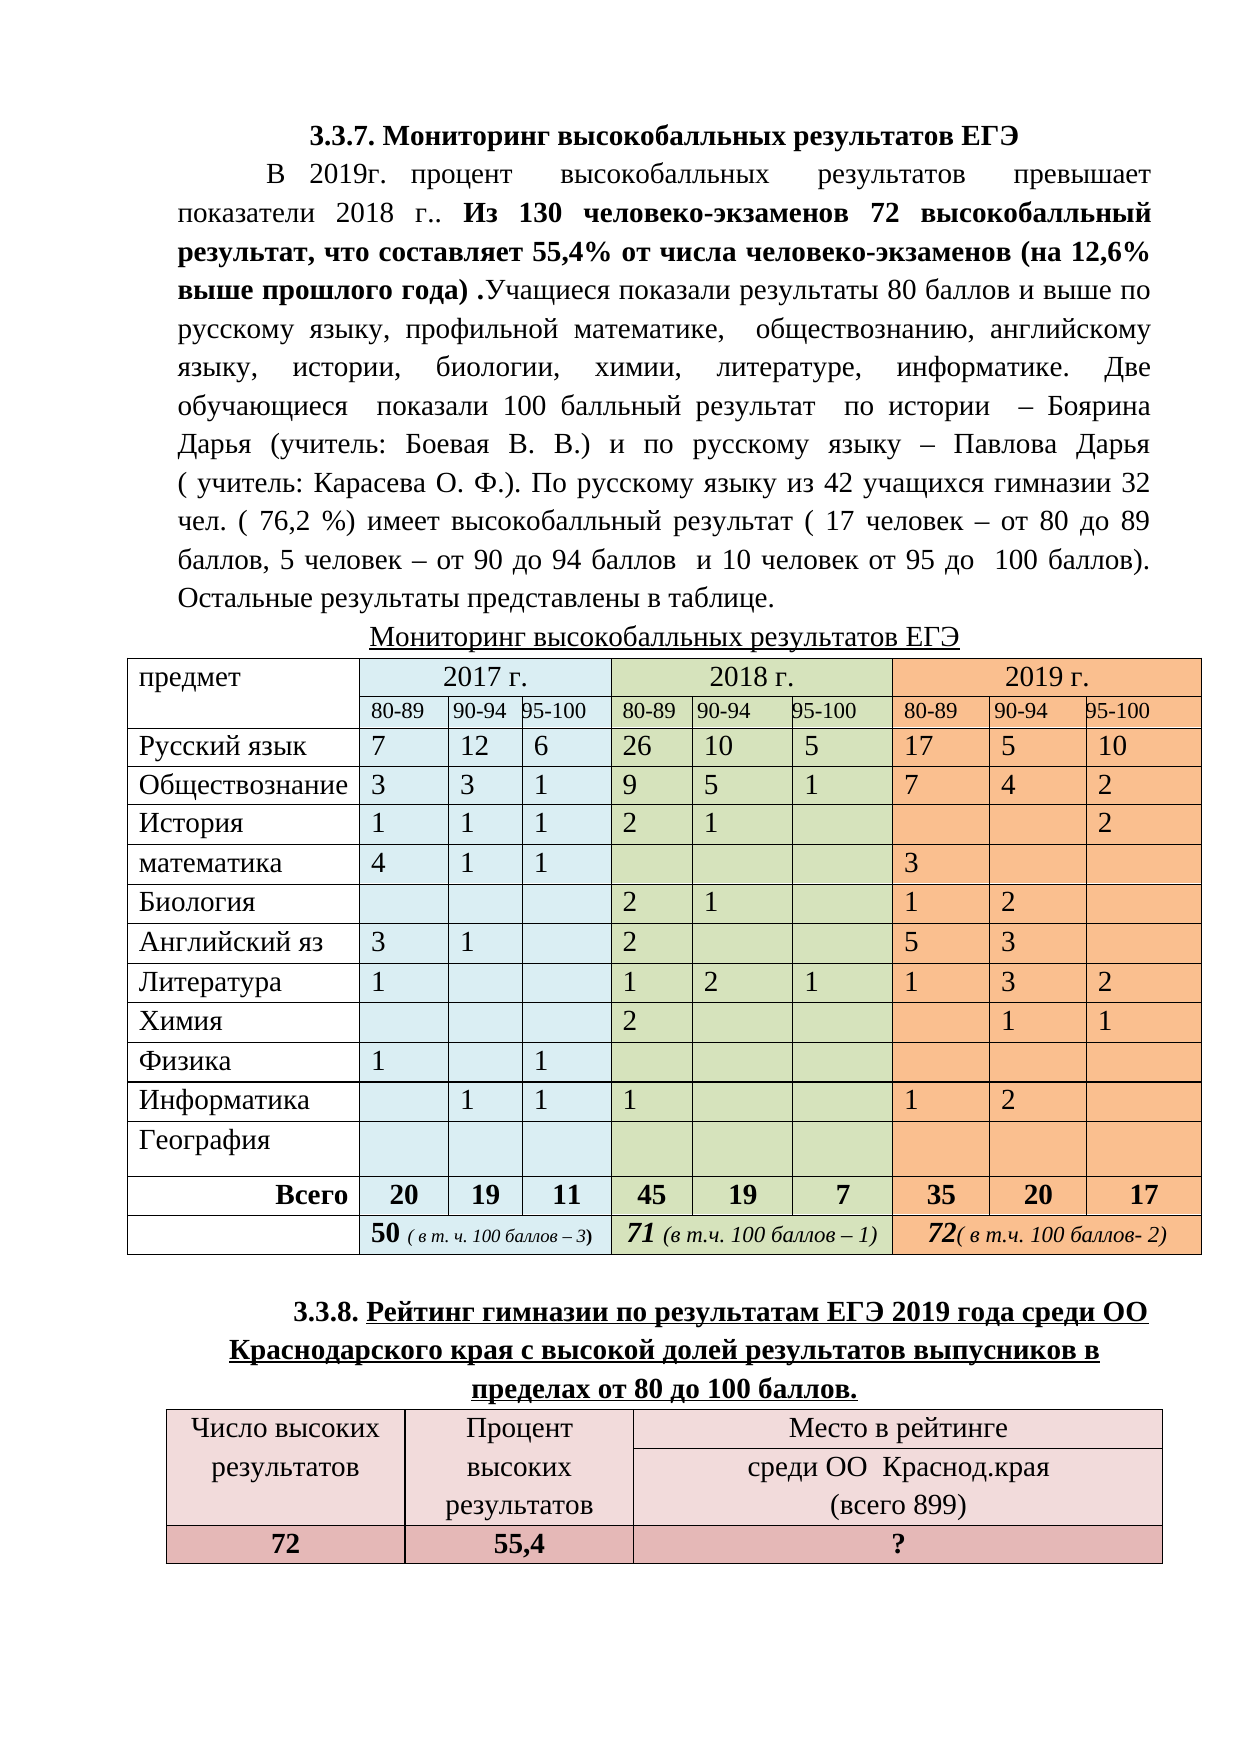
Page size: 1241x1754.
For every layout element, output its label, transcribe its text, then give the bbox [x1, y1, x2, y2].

table_cell [990, 845, 1086, 883]
table_cell Всего [128, 1177, 359, 1214]
table_cell [793, 924, 892, 963]
table_cell История [128, 805, 359, 844]
table_cell 4 [360, 845, 448, 883]
table_cell 19 [449, 1177, 522, 1214]
table_cell 1 [523, 805, 611, 844]
table_cell 3 [893, 845, 989, 883]
table_cell [449, 964, 522, 1002]
table_cell 17 [893, 729, 989, 766]
table_cell 1 [523, 1083, 611, 1121]
table_cell 1 [793, 964, 892, 1002]
table_cell [793, 1043, 892, 1081]
table_cell ? [634, 1526, 1162, 1563]
table_cell 1 [693, 885, 792, 923]
table_cell 2 [1087, 767, 1201, 804]
table_cell 1 [612, 1083, 692, 1121]
table_cell 7 [360, 729, 448, 766]
table_cell 3 [990, 964, 1086, 1002]
table_cell 7 [893, 767, 989, 804]
table_cell 35 [893, 1177, 989, 1214]
table_cell 1 [693, 805, 792, 844]
table_cell 72( в т.ч. 100 баллов- 2) [893, 1216, 1201, 1254]
table_cell 20 [360, 1177, 448, 1214]
table_header 2018 г. [612, 659, 892, 696]
table_cell 5 [693, 767, 792, 804]
table_cell [793, 1083, 892, 1121]
table_cell Русский язык [128, 729, 359, 766]
text 3.3.8. Рейтинг гимназии по результатам ЕГЭ 2019 года среди ОО Краснодарского края с высокой долей результатов выпусников в пределах от 80 до 100 баллов. [177, 1294, 1152, 1404]
table_cell [793, 885, 892, 923]
table_cell 1 [612, 964, 692, 1002]
table_cell 2 [1087, 964, 1201, 1002]
table_cell 2 [990, 885, 1086, 923]
table_cell среди ОО Краснод.края (всего 899) [634, 1449, 1162, 1525]
table_cell [793, 1122, 892, 1176]
table_cell 45 [612, 1177, 692, 1214]
table_cell математика [128, 845, 359, 883]
table_cell 19 [693, 1177, 792, 1214]
table_cell Информатика [128, 1083, 359, 1121]
table_cell 17 [1087, 1177, 1201, 1214]
table_cell 1 [360, 805, 448, 844]
table_cell 1 [449, 924, 522, 963]
table_cell 26 [612, 729, 692, 766]
table_cell [693, 1083, 792, 1121]
table_cell [990, 1122, 1086, 1176]
table_cell [523, 885, 611, 923]
table_cell 1 [990, 1003, 1086, 1042]
table_cell 5 [893, 924, 989, 963]
table_cell [1087, 1043, 1201, 1081]
table_cell [693, 845, 792, 883]
table_cell [523, 1003, 611, 1042]
table_cell 20 [990, 1177, 1086, 1214]
table_cell 1 [449, 1083, 522, 1121]
table_cell 2 [990, 1083, 1086, 1121]
table_cell 6 [523, 729, 611, 766]
table_cell 1 [523, 845, 611, 883]
table_cell [612, 1122, 692, 1176]
table_cell 7 [793, 1177, 892, 1214]
table_cell 95-100 [523, 697, 611, 727]
table_cell [990, 1043, 1086, 1081]
table_cell 71 (в т.ч. 100 баллов – 1) [612, 1216, 892, 1254]
table_cell 1 [449, 845, 522, 883]
table_cell 1 [449, 805, 522, 844]
table_cell [612, 845, 692, 883]
table_cell 1 [793, 767, 892, 804]
table_cell [523, 1122, 611, 1176]
table_header предмет [128, 659, 359, 727]
table_cell 50 ( в т. ч. 100 баллов – 3) [360, 1216, 611, 1254]
table_cell [693, 924, 792, 963]
text В 2019г. процент высокобалльных результатов превышает показатели 2018 г.. Из 130 человеко-экзаменов 72 высокобалльный результат, что составляет 55,4% от числа человеко-экзаменов (на 12,6% выше прошлого года) .Учащиеся показали результаты 80 баллов и выше по русскому языку, профильной математике, обществознанию, английскому языку, истории, биологии, химии, литературе, информатике. Две обучающиеся показали 100 балльный результат по истории – Боярина Дарья (учитель: Боевая В. В.) и по русскому языку – Павлова Дарья ( учитель: Карасева О. Ф.). По русскому языку из 42 учащихся гимназии 32 чел. ( 76,2 %) имеет высокобалльный результат ( 17 человек – от 80 до 89 баллов, 5 человек – от 90 до 94 баллов и 10 человек от 95 до 100 баллов). Остальные результаты представлены в таблице. [177, 157, 1152, 614]
table_cell 55,4 [406, 1526, 633, 1563]
table_cell [360, 1122, 448, 1176]
table_cell 1 [893, 885, 989, 923]
table_cell [449, 1003, 522, 1042]
table_header Процент высоких результатов [406, 1410, 633, 1525]
table_cell 9 [612, 767, 692, 804]
table_cell География [128, 1122, 359, 1176]
table_cell [612, 1043, 692, 1081]
table_cell Обществознание [128, 767, 359, 804]
table_cell 11 [523, 1177, 611, 1214]
table_cell 4 [990, 767, 1086, 804]
table_cell 1 [1087, 1003, 1201, 1042]
table_cell [793, 805, 892, 844]
table_header Место в рейтинге [634, 1410, 1162, 1448]
table_cell 80-89 [360, 697, 448, 727]
table_cell [693, 1003, 792, 1042]
table_cell 3 [360, 924, 448, 963]
table_cell 95-100 [793, 697, 892, 727]
table_cell [449, 1043, 522, 1081]
table_cell 1 [523, 767, 611, 804]
table_cell Литература [128, 964, 359, 1002]
table_header 2019 г. [893, 659, 1201, 696]
table_cell Английский яз [128, 924, 359, 963]
text Мониторинг высокобалльных результатов ЕГЭ [177, 619, 1152, 653]
table_cell 12 [449, 729, 522, 766]
table_cell 80-89 [893, 697, 989, 727]
text 3.3.7. Мониторинг высокобалльных результатов ЕГЭ [177, 118, 1152, 152]
table_cell [1087, 885, 1201, 923]
table_cell [360, 1003, 448, 1042]
table_header Число высоких результатов [167, 1410, 404, 1525]
table_cell [360, 1083, 448, 1121]
table_cell Биология [128, 885, 359, 923]
table_cell [693, 1122, 792, 1176]
table_cell 95-100 [1087, 697, 1201, 727]
table_cell 2 [693, 964, 792, 1002]
table_cell 90-94 [449, 697, 522, 727]
table_cell Химия [128, 1003, 359, 1042]
table_cell 90-94 [693, 697, 792, 727]
table_cell 5 [793, 729, 892, 766]
table_cell [990, 805, 1086, 844]
table_cell [523, 964, 611, 1002]
table_cell [1087, 1122, 1201, 1176]
table_cell [360, 885, 448, 923]
table_cell 80-89 [612, 697, 692, 727]
table_cell [523, 924, 611, 963]
table_cell [893, 1003, 989, 1042]
table_cell [893, 1043, 989, 1081]
table_cell [893, 805, 989, 844]
table_cell 3 [449, 767, 522, 804]
table_cell [1087, 845, 1201, 883]
table_cell 3 [990, 924, 1086, 963]
table_cell [693, 1043, 792, 1081]
table_cell 2 [1087, 805, 1201, 844]
table_cell 2 [612, 924, 692, 963]
table_cell Физика [128, 1043, 359, 1081]
table_cell [449, 1122, 522, 1176]
table_cell 2 [612, 1003, 692, 1042]
table_cell 5 [990, 729, 1086, 766]
table_cell [793, 1003, 892, 1042]
table_cell 3 [360, 767, 448, 804]
table_cell 72 [167, 1526, 404, 1563]
table_cell 10 [693, 729, 792, 766]
table_cell [793, 845, 892, 883]
table_cell 1 [893, 1083, 989, 1121]
table_cell [1087, 1083, 1201, 1121]
table_header 2017 г. [360, 659, 611, 696]
table_cell 1 [893, 964, 989, 1002]
table_cell 2 [612, 805, 692, 844]
table_cell [893, 1122, 989, 1176]
table_cell 1 [523, 1043, 611, 1081]
table_cell [449, 885, 522, 923]
table_cell 90-94 [990, 697, 1086, 727]
table_cell 10 [1087, 729, 1201, 766]
table_cell [128, 1216, 359, 1254]
table_cell 1 [360, 1043, 448, 1081]
table_cell 2 [612, 885, 692, 923]
table_cell 1 [360, 964, 448, 1002]
table_cell [1087, 924, 1201, 963]
